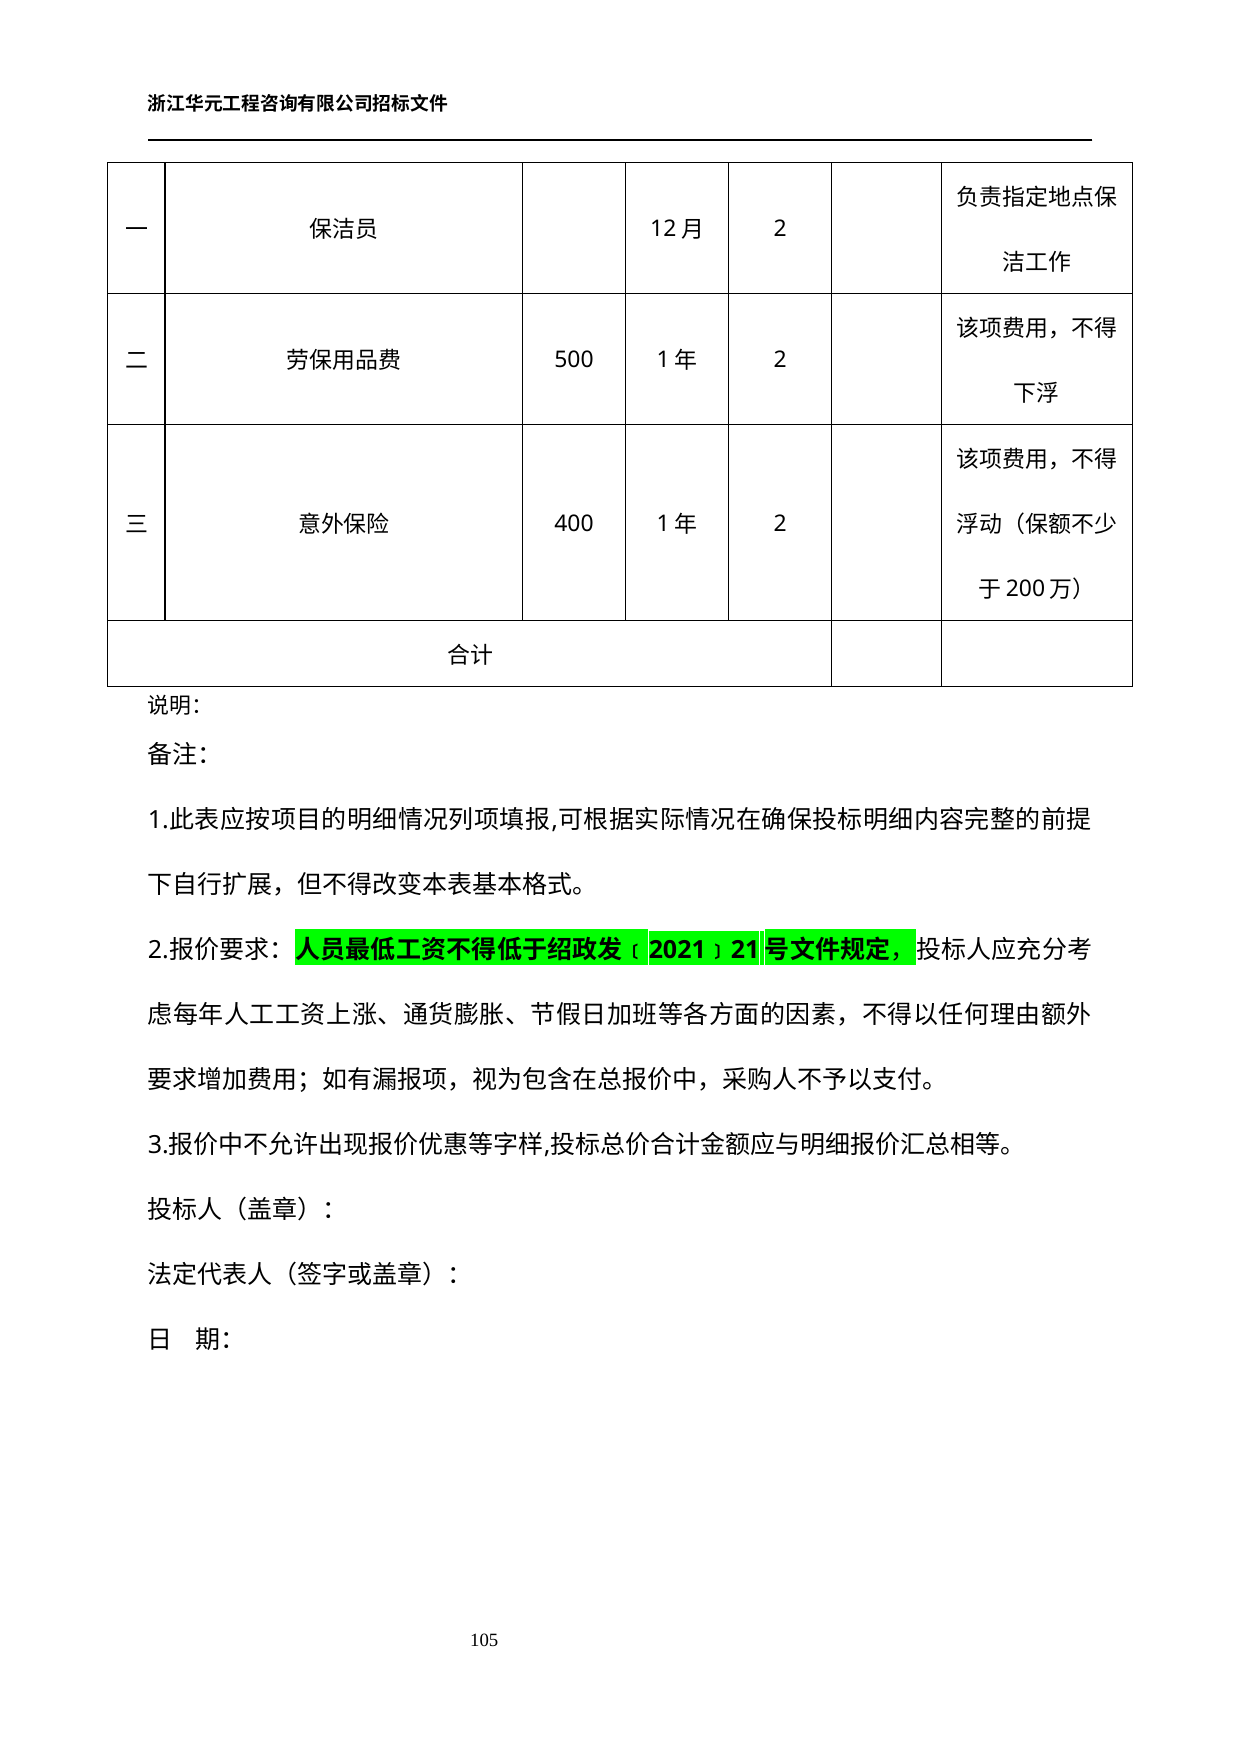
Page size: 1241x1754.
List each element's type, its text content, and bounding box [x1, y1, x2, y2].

text 备注： [148, 720, 1092, 785]
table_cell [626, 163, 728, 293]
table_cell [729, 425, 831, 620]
text 3.报价中不允许出现报价优惠等字样,投标总价合计金额应与明细报价汇总相等。 [148, 1110, 1092, 1175]
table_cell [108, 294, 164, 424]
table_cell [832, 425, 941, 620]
text 说明： [148, 687, 1092, 720]
text 2.报价要求：人员最低工资不得低于绍政发﹝2021﹞21号文件规定，投标人应充分考虑每年人工工资上涨、通货膨胀、节假日加班等各方面的因素，不得以任何理由额外要求增加费用；如有漏报项，视为包含在总报价中，采购人不予以支付。 [148, 915, 1092, 1110]
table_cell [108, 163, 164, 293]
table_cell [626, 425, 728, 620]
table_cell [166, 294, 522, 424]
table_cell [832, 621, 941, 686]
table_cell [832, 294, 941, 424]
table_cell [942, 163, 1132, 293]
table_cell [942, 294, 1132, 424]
text 1.此表应按项目的明细情况列项填报,可根据实际情况在确保投标明细内容完整的前提下自行扩展，但不得改变本表基本格式。 [148, 785, 1092, 915]
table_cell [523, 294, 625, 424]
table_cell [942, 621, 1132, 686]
text 法定代表人（签字或盖章）： [148, 1240, 1092, 1305]
text 投标人（盖章）： [148, 1175, 1092, 1240]
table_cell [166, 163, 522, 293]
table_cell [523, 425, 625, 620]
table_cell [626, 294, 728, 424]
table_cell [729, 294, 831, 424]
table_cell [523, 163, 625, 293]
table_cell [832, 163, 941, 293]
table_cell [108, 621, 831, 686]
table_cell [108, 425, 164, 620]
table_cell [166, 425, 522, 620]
text 日 期： [148, 1305, 1092, 1370]
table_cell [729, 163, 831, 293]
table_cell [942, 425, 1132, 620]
